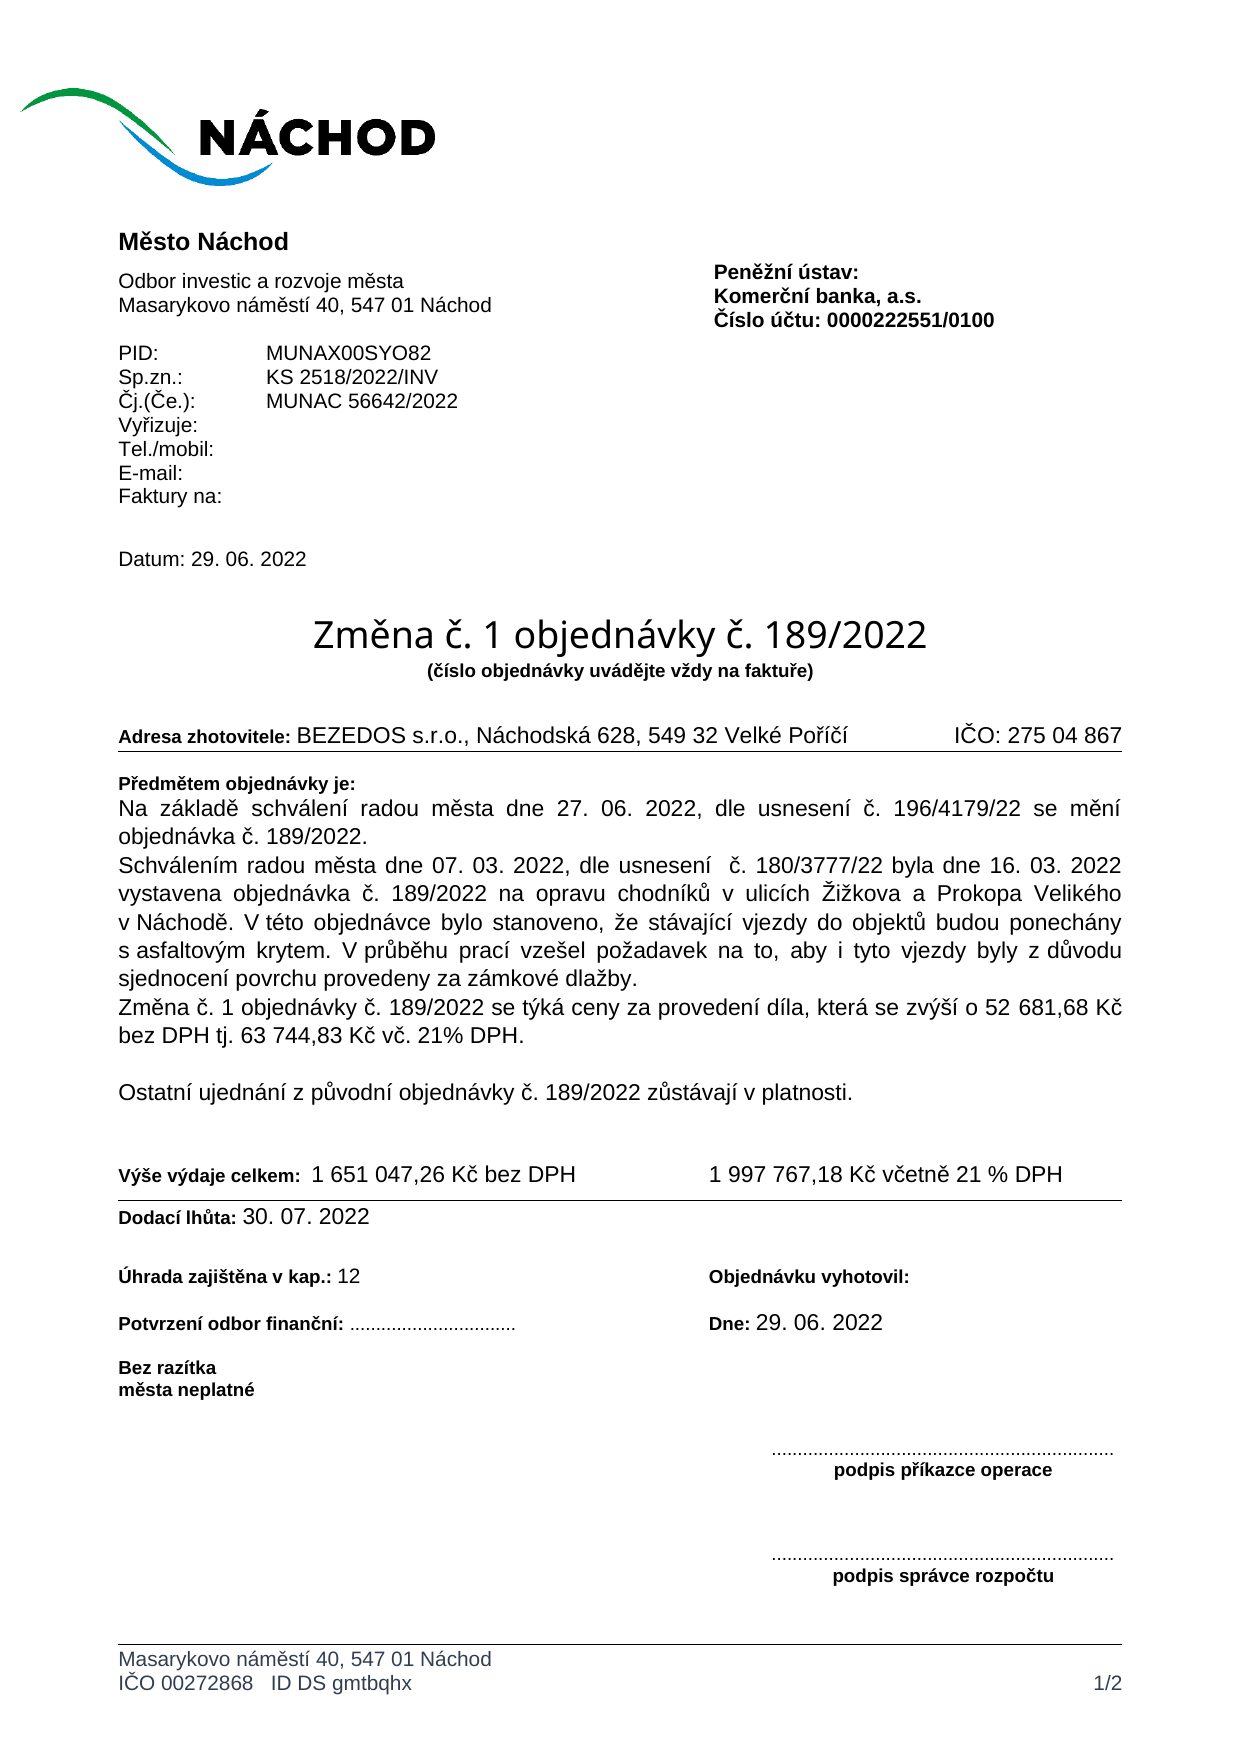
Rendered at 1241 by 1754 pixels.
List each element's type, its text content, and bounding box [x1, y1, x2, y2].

text Datum: 29. 06. 2022 [118, 547, 1122, 571]
text .................................................................. [118, 1437, 1122, 1459]
text Čj.(Če.): MUNAC 56642/2022 [118, 388, 1122, 412]
text Dodací lhůta: 30. 07. 2022 [118, 1201, 1122, 1229]
text Předmětem objednávky je: [118, 773, 1181, 795]
text E-mail: [118, 460, 1122, 484]
text podpis správce rozpočtu [118, 1565, 1122, 1586]
text Ostatní ujednání z původní objednávky č. 189/2022 zůstávají v platnosti. [118, 1079, 1122, 1106]
text Změna č. 1 objednávky č. 189/2022 se týká ceny za provedení díla, která se zvýší o 52 681,68 Kč bez DPH tj. 63 744,83 Kč vč. 21% DPH. [118, 994, 1122, 1049]
picture [20, 88, 435, 186]
text Bez razítka [118, 1357, 1122, 1378]
text Na základě schválení radou města dne 27. 06. 2022, dle usnesení č. 196/4179/22 se mění objednávka č. 189/2022. [118, 795, 1122, 849]
text Schválením radou města dne 07. 03. 2022, dle usnesení č. 180/3777/22 byla dne 16. 03. 2022 vystavena objednávka č. 189/2022 na opravu chodníků v ulicích Žižkova a Prokopa Velikého v Náchodě. V této objednávce bylo stanoveno, že stávající vjezdy do objektů budou ponechány s asfaltovým krytem. V průběhu prací vzešel požadavek na to, aby i tyto vjezdy byly z důvodu sjednocení povrchu provedeny za zámkové dlažby. [118, 852, 1122, 992]
text (číslo objednávky uvádějte vždy na faktuře) [118, 660, 1122, 681]
text Faktury na: [118, 484, 1122, 508]
text Výše výdaje celkem: 1 651 047,26 Kč bez DPH 1 997 767,18 Kč včetně 21 % DPH [118, 1161, 1122, 1187]
text Odbor investic a rozvoje města [118, 269, 1122, 293]
text podpis příkazce operace [118, 1459, 1122, 1481]
text Vyřizuje: [118, 412, 1122, 436]
text Město Náchod [118, 227, 1122, 256]
subtitle Změna č. 1 objednávky č. 189/2022 [118, 609, 1122, 660]
text města neplatné [118, 1378, 1122, 1400]
text .................................................................. [118, 1543, 1122, 1565]
text Potvrzení odbor finanční: ................................ Dne: 29. 06. 2022 [118, 1309, 1122, 1335]
text Sp.zn.: KS 2518/2022/INV [118, 364, 1122, 388]
text PID: MUNAX00SYO82 [118, 341, 1122, 364]
text Adresa zhotovitele: BEZEDOS s.r.o., Náchodská 628, 549 32 Velké Poříčí IČO: 275 04 867 [118, 722, 1122, 751]
text Masarykovo náměstí 40, 547 01 Náchod [118, 293, 1122, 317]
text Úhrada zajištěna v kap.: 12 Objednávku vyhotovil: [118, 1263, 1122, 1287]
text Tel./mobil: [118, 436, 1122, 460]
